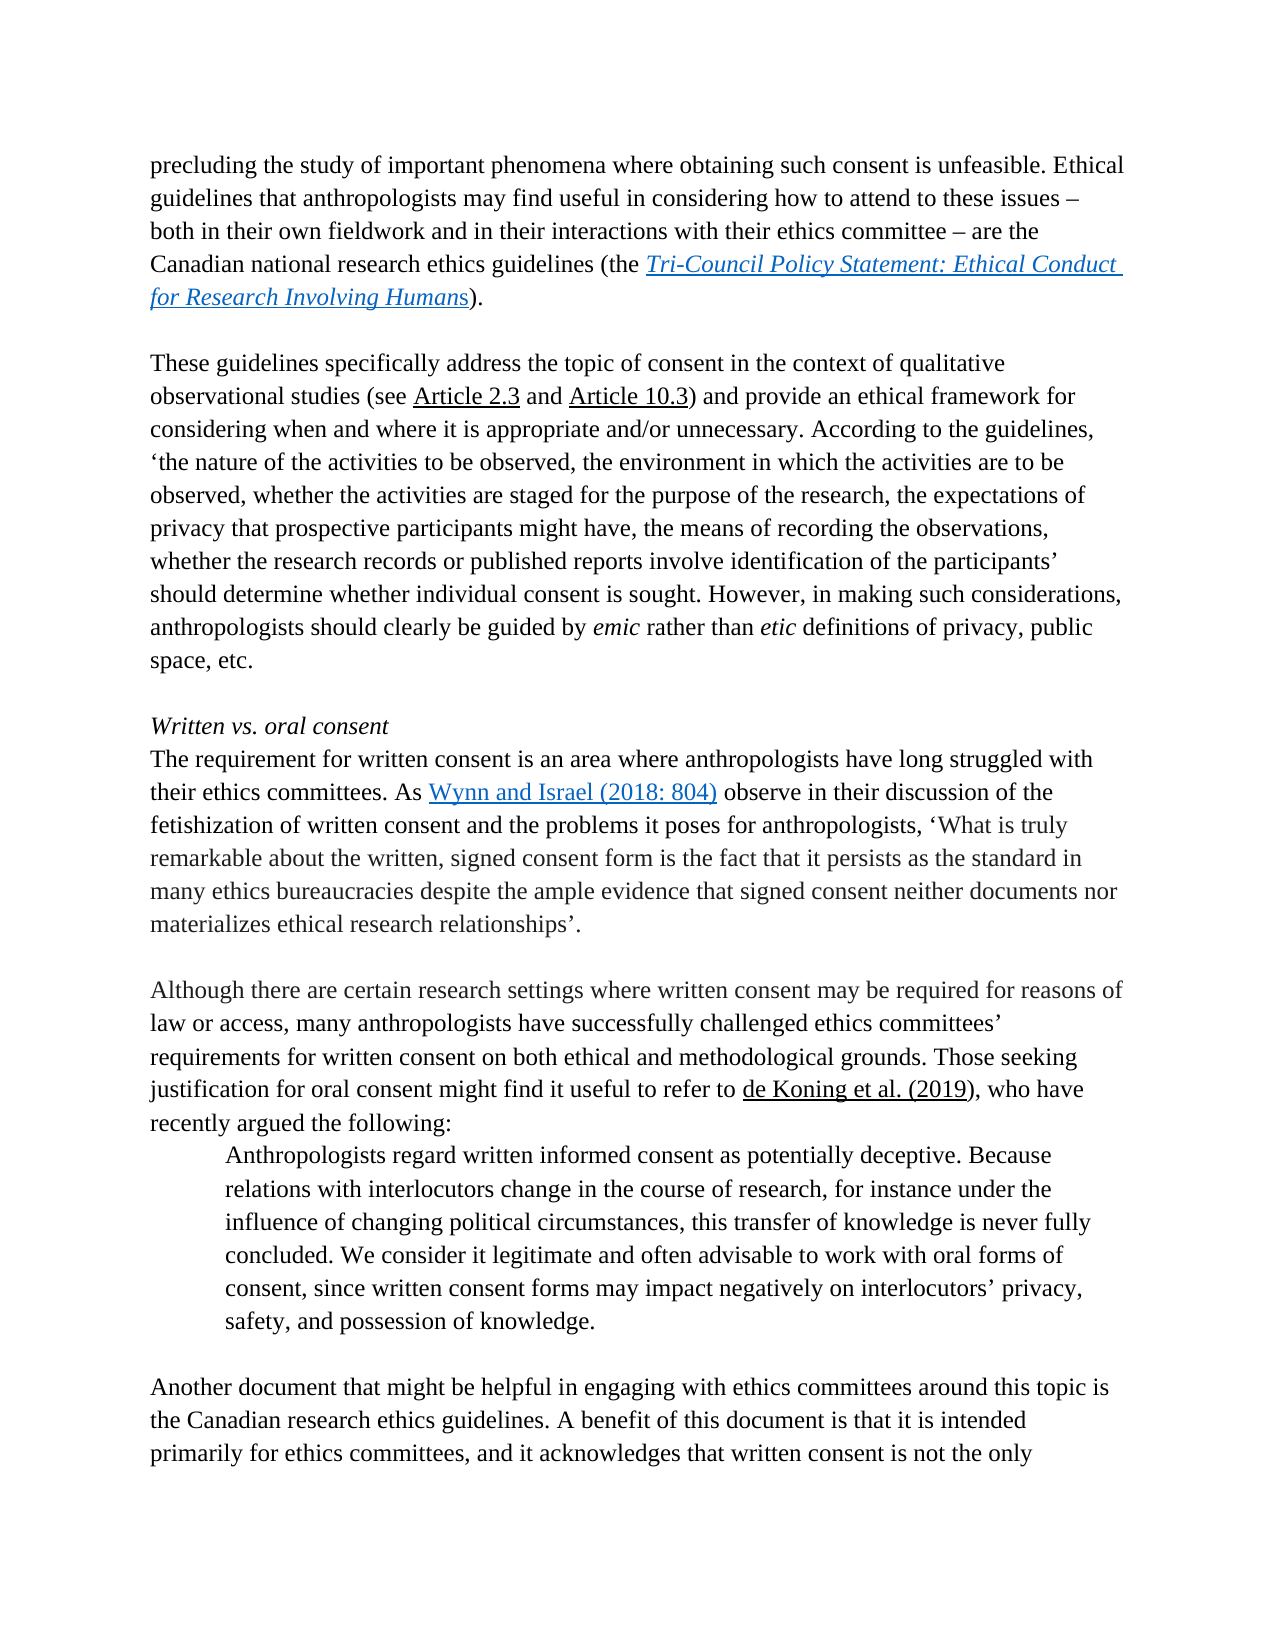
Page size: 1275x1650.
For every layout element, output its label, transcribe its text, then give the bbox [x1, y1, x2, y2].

text These guidelines specifically address the topic of consent in the context of qualitative observational studies (see Article 2.3 and Article 10.3) and provide an ethical framework for considering when and where it is appropriate and/or unnecessary. According to the guidelines, ‘the nature of the activities to be observed, the environment in which the activities are to be observed, whether the activities are staged for the purpose of the research, the expectations of privacy that prospective participants might have, the means of recording the observations, whether the research records or published reports involve identification of the participants’ should determine whether individual consent is sought. However, in making such considerations, anthropologists should clearly be guided by emic rather than etic definitions of privacy, public space, etc. [150, 348, 1125, 674]
text Written vs. oral consent [150, 711, 1125, 740]
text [150, 150, 1125, 311]
text The requirement for written consent is an area where anthropologists have long struggled with their ethics committees. As Wynn and Israel (2018: 804) observe in their discussion of the fetishization of written consent and the problems it poses for anthropologists, ‘What is truly remarkable about the written, signed consent form is the fact that it persists as the standard in many ethics bureaucracies despite the ample evidence that signed consent neither documents nor materializes ethical research relationships’. [150, 744, 1125, 938]
text Although there are certain research settings where written consent may be required for reasons of law or access, many anthropologists have successfully challenged ethics committees’ requirements for written consent on both ethical and methodological grounds. Those seeking justification for oral consent might find it useful to refer to de Koning et al. (2019), who have recently argued the following: [150, 976, 1125, 1136]
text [150, 1372, 1125, 1467]
text Anthropologists regard written informed consent as potentially deceptive. Because relations with interlocutors change in the course of research, for instance under the influence of changing political circumstances, this transfer of knowledge is never fully concluded. We consider it legitimate and often advisable to work with oral forms of consent, since written consent forms may impact negatively on interlocutors’ privacy, safety, and possession of knowledge. [225, 1141, 1125, 1334]
